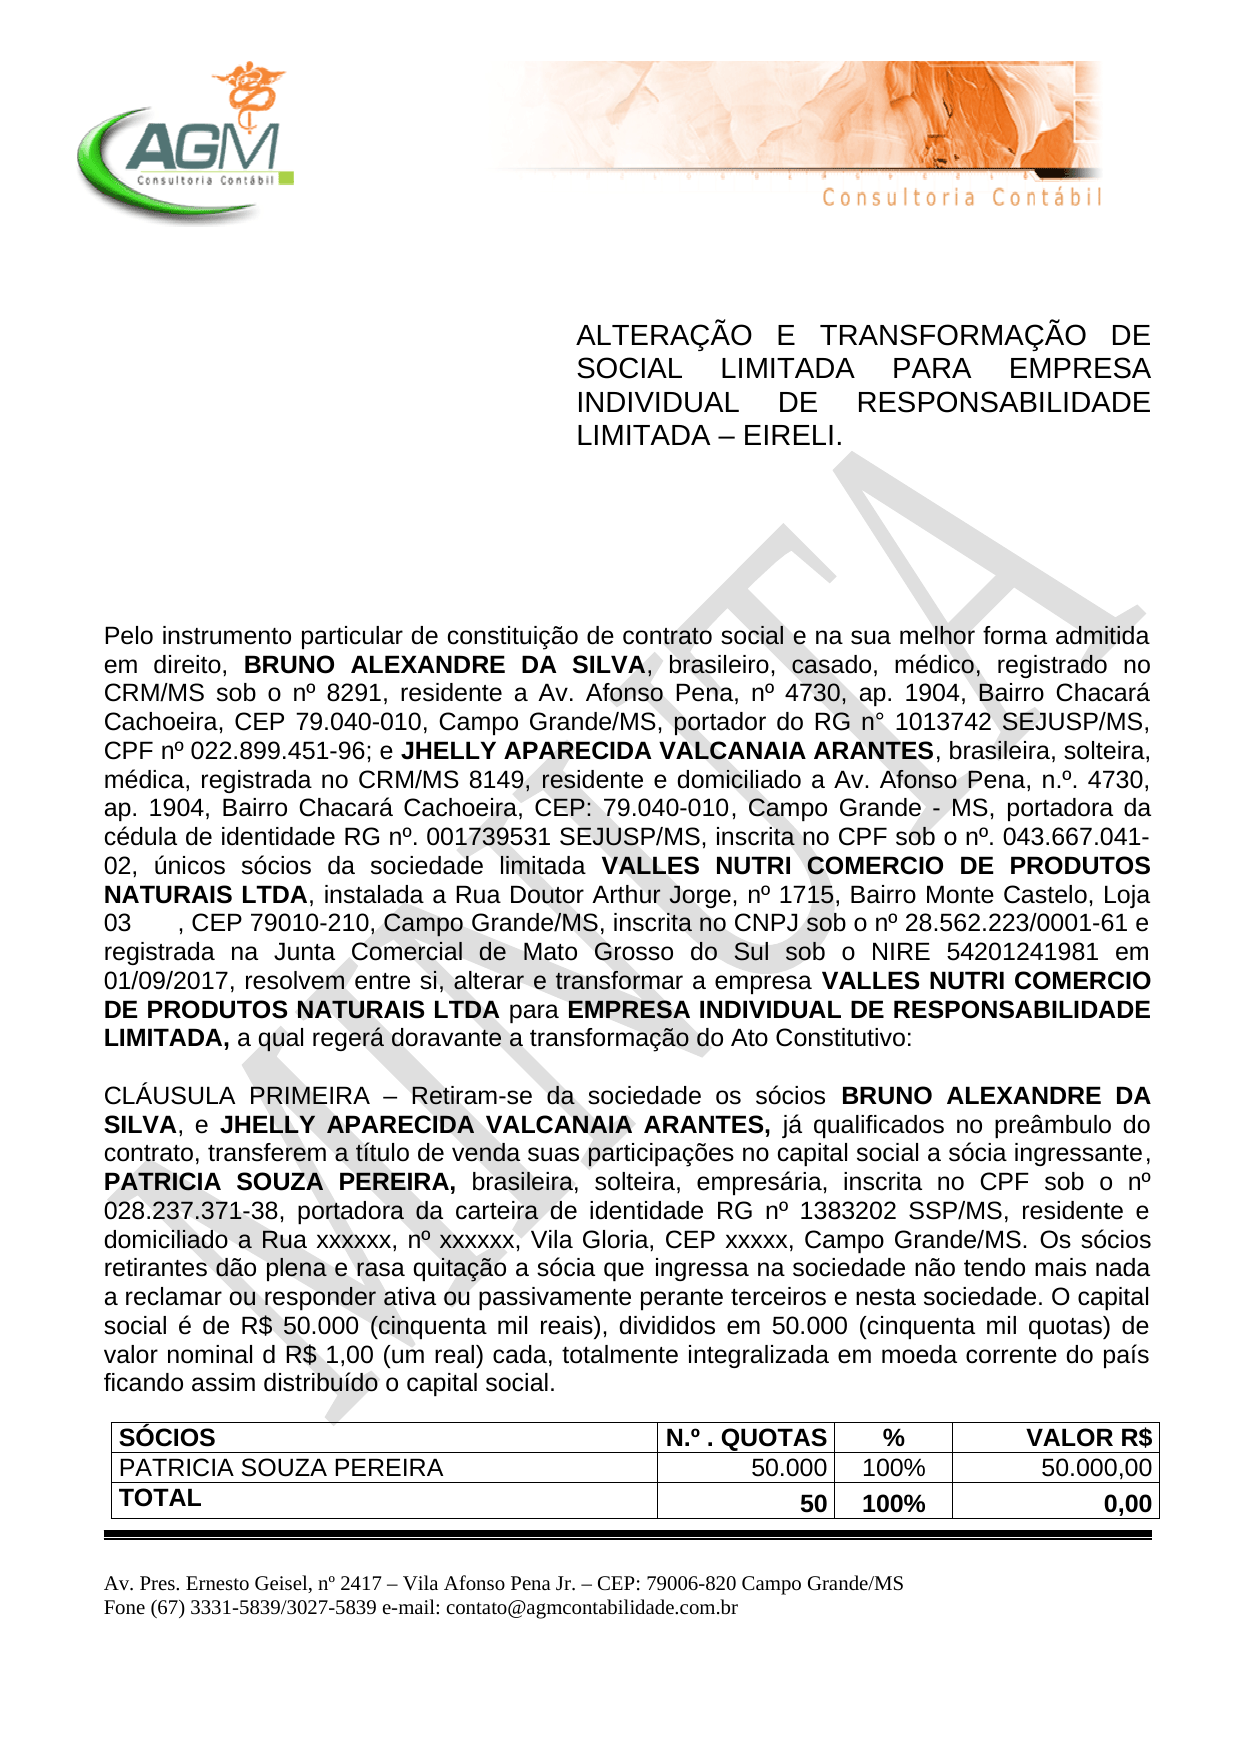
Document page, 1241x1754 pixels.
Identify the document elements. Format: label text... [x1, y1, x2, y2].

table_cell 50.000,00 [953, 1483, 1159, 1517]
table_header % [835, 1423, 952, 1452]
table_header N.º . QUOTAS [658, 1423, 834, 1452]
table_cell PATRICIA SOUZA PEREIRA [112, 1453, 657, 1482]
table_cell TOTAL [112, 1483, 657, 1517]
table_cell 50.000 [658, 1483, 834, 1517]
text Pelo instrumento particular de constituição de contrato social e na sua melhor forma admitida em direito, BRUNO ALEXANDRE DA SILVA, brasileiro, casado, médico, registrado no CRM/MS sob o nº 8291, residente a Av. Afonso Pena, nº 4730, ap. 1904, Bairro Chacará Cachoeira, CEP 79.040-010, Campo Grande/MS, portador do RG n° 1013742 SEJUSP/MS, CPF nº 022.899.451-96; e JHELLY APARECIDA VALCANAIA ARANTES, brasileira, solteira, médica, registrada no CRM/MS 8149, residente e domiciliado a Av. Afonso Pena, n.º. 4730, ap. 1904, Bairro Chacará Cachoeira, CEP: 79.040-010, Campo Grande - MS, portadora da cédula de identidade RG nº. 001739531 SEJUSP/MS, inscrita no CPF sob o nº. 043.667.041-02, únicos sócios da sociedade limitada VALLES NUTRI COMERCIO DE PRODUTOS NATURAIS LTDA, instalada a Rua Doutor Arthur Jorge, nº 1715, Bairro Monte Castelo, Loja 03 , CEP 79010-210, Campo Grande/MS, inscrita no CNPJ sob o nº 28.562.223/0001-61 e registrada na Junta Comercial de Mato Grosso do Sul sob o NIRE 54201241981 em 01/09/2017, resolvem entre si, alterar e transformar a empresa VALLES NUTRI COMERCIO DE PRODUTOS NATURAIS LTDA para EMPRESA INDIVIDUAL DE RESPONSABILIDADE LIMITADA, a qual regerá doravante a transformação do Ato Constitutivo: [103, 621, 1152, 1052]
picture [66, 61, 1115, 227]
table_header SÓCIOS [112, 1423, 657, 1452]
table_header VALOR R$ [953, 1423, 1159, 1452]
table_cell 100% [835, 1453, 952, 1482]
table_cell 100% [835, 1483, 952, 1517]
table_cell 50.000 [658, 1453, 834, 1482]
table_cell 50.000,00 [953, 1453, 1159, 1482]
text ALTERAÇÃO E TRANSFORMAÇÃO DE SOCIAL LIMITADA PARA EMPRESA INDIVIDUAL DE RESPONSABILIDADE LIMITADA – EIRELI. [576, 318, 1152, 452]
text CLÁUSULA PRIMEIRA – Retiram-se da sociedade os sócios BRUNO ALEXANDRE DA SILVA, e JHELLY APARECIDA VALCANAIA ARANTES, já qualificados no preâmbulo do contrato, transferem a título de venda suas participações no capital social a sócia ingressante, PATRICIA SOUZA PEREIRA, brasileira, solteira, empresária, inscrita no CPF sob o nº 028.237.371-38, portadora da carteira de identidade RG nº 1383202 SSP/MS, residente e domiciliado a Rua xxxxxx, nº xxxxxx, Vila Gloria, CEP xxxxx, Campo Grande/MS. Os sócios retirantes dão plena e rasa quitação a sócia que ingressa na sociedade não tendo mais nada a reclamar ou responder ativa ou passivamente perante terceiros e nesta sociedade. O capital social é de R$ 50.000 (cinquenta mil reais), divididos em 50.000 (cinquenta mil quotas) de valor nominal d R$ 1,00 (um real) cada, totalmente integralizada em moeda corrente do país ficando assim distribuído o capital social. [103, 1081, 1152, 1397]
